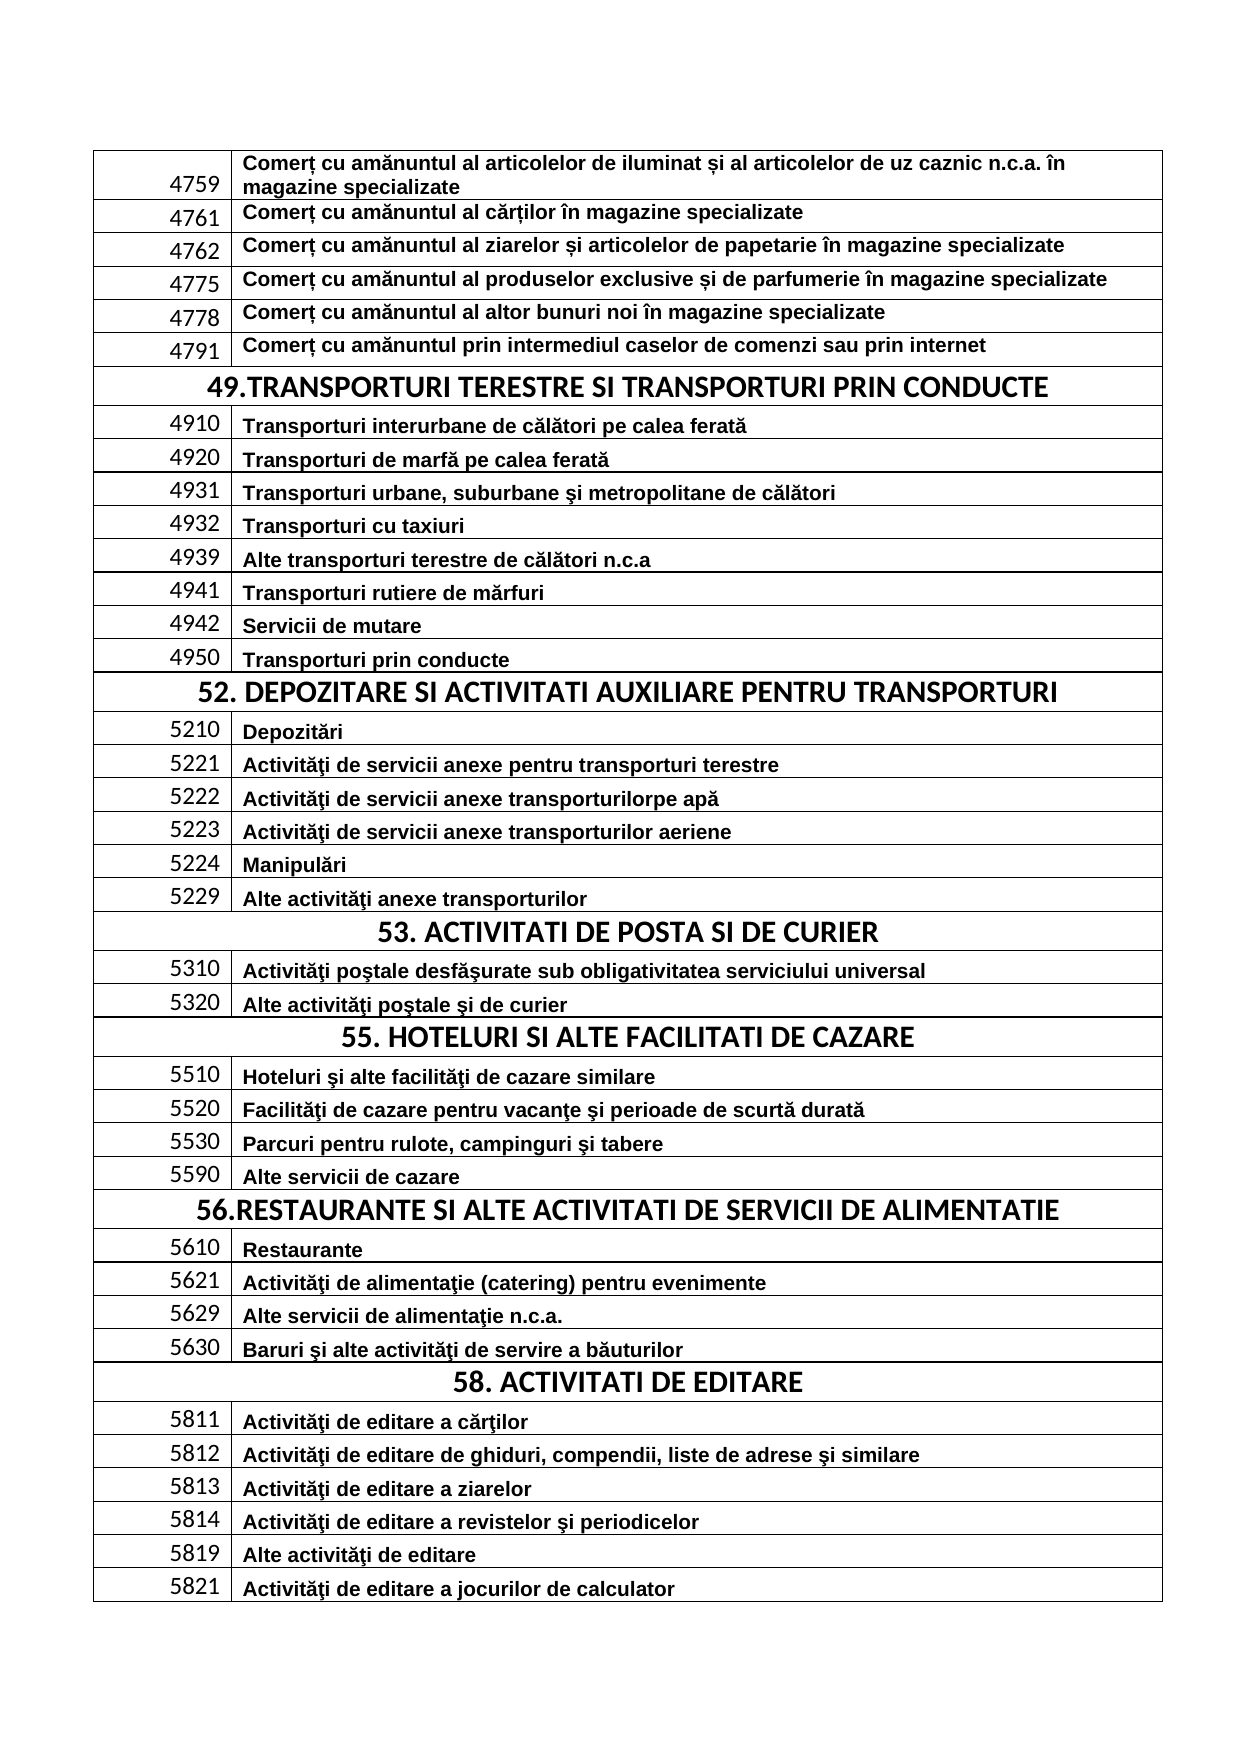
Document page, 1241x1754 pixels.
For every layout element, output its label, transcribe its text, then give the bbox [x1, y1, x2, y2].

table_cell 5222 [94, 778, 231, 811]
table_cell 5310 [94, 951, 231, 983]
table_cell 4939 [94, 539, 231, 571]
table_cell 4762 [94, 233, 231, 266]
table_cell Activităţi de editare a ziarelor [232, 1468, 1162, 1501]
table_cell 4778 [94, 300, 231, 332]
table_cell 4761 [94, 200, 231, 232]
table_cell 49.TRANSPORTURI TERESTRE SI TRANSPORTURI PRIN CONDUCTE [94, 367, 1162, 405]
table_cell 52. DEPOZITARE SI ACTIVITATI AUXILIARE PENTRU TRANSPORTURI [94, 673, 1162, 711]
table_cell 55. HOTELURI SI ALTE FACILITATI DE CAZARE [94, 1018, 1162, 1056]
table_cell 4775 [94, 267, 231, 299]
table_cell Transporturi prin conducte [232, 639, 1162, 671]
table_cell Hoteluri şi alte facilităţi de cazare similare [232, 1057, 1162, 1089]
table_cell 5229 [94, 878, 231, 911]
table_cell 4941 [94, 573, 231, 605]
table_cell 58. ACTIVITATI DE EDITARE [94, 1363, 1162, 1401]
table_cell Transporturi de marfă pe calea ferată [232, 439, 1162, 471]
table_cell Comerț cu amănuntul prin intermediul caselor de comenzi sau prin internet [232, 333, 1162, 366]
table_cell 5821 [94, 1568, 231, 1601]
table_cell 5811 [94, 1402, 231, 1434]
table_cell Comerț cu amănuntul al cărților în magazine specializate [232, 200, 1162, 232]
table_cell 56.RESTAURANTE SI ALTE ACTIVITATI DE SERVICII DE ALIMENTATIE [94, 1190, 1162, 1228]
table_cell 4931 [94, 473, 231, 505]
table_cell Manipulări [232, 845, 1162, 877]
table_cell 5224 [94, 845, 231, 877]
table_cell Servicii de mutare [232, 606, 1162, 638]
table_cell 5221 [94, 745, 231, 777]
table_cell Transporturi rutiere de mărfuri [232, 573, 1162, 605]
table_cell 4920 [94, 439, 231, 471]
table_cell 5814 [94, 1502, 231, 1534]
table_cell Comerț cu amănuntul al ziarelor și articolelor de papetarie în magazine specializate [232, 233, 1162, 266]
table_cell 5223 [94, 812, 231, 844]
table_cell 5320 [94, 984, 231, 1016]
table_cell 5520 [94, 1090, 231, 1122]
table_cell 5510 [94, 1057, 231, 1089]
table_cell Activităţi de alimentaţie (catering) pentru evenimente [232, 1263, 1162, 1295]
table_cell Baruri şi alte activităţi de servire a băuturilor [232, 1329, 1162, 1361]
table_cell 4791 [94, 333, 231, 366]
table_cell Alte servicii de cazare [232, 1157, 1162, 1189]
table_cell 53. ACTIVITATI DE POSTA SI DE CURIER [94, 912, 1162, 950]
table_cell Transporturi interurbane de călători pe calea ferată [232, 406, 1162, 438]
table_cell Activităţi de servicii anexe transporturilorpe apă [232, 778, 1162, 811]
table_cell Alte transporturi terestre de călători n.c.a [232, 539, 1162, 571]
table_cell 4950 [94, 639, 231, 671]
table_cell Transporturi urbane, suburbane şi metropolitane de călători [232, 473, 1162, 505]
table_cell Alte activităţi anexe transporturilor [232, 878, 1162, 911]
table_cell 5590 [94, 1157, 231, 1189]
table_cell 5530 [94, 1123, 231, 1156]
table_cell Activităţi de editare de ghiduri, compendii, liste de adrese şi similare [232, 1435, 1162, 1467]
table_cell Facilităţi de cazare pentru vacanţe şi perioade de scurtă durată [232, 1090, 1162, 1122]
table_cell 4910 [94, 406, 231, 438]
table_cell Activităţi de servicii anexe pentru transporturi terestre [232, 745, 1162, 777]
table_cell Transporturi cu taxiuri [232, 506, 1162, 538]
table_cell Depozitări [232, 712, 1162, 744]
table_cell Activităţi de editare a revistelor şi periodicelor [232, 1502, 1162, 1534]
table_cell Restaurante [232, 1229, 1162, 1261]
table_cell Comerț cu amănuntul al articolelor de iluminat și al articolelor de uz caznic n.c.a. în magazine specializate [232, 151, 1162, 199]
table_cell 5621 [94, 1263, 231, 1295]
table_cell Alte servicii de alimentaţie n.c.a. [232, 1296, 1162, 1328]
table_cell Alte activităţi de editare [232, 1535, 1162, 1567]
table_cell Activităţi de servicii anexe transporturilor aeriene [232, 812, 1162, 844]
table_cell Comerț cu amănuntul al produselor exclusive și de parfumerie în magazine specializate [232, 267, 1162, 299]
table_cell Comerț cu amănuntul al altor bunuri noi în magazine specializate [232, 300, 1162, 332]
table_cell 5629 [94, 1296, 231, 1328]
table_cell 5210 [94, 712, 231, 744]
table_cell 5630 [94, 1329, 231, 1361]
table_cell 5819 [94, 1535, 231, 1567]
table_cell Parcuri pentru rulote, campinguri şi tabere [232, 1123, 1162, 1156]
table_cell 5812 [94, 1435, 231, 1467]
table_cell 4932 [94, 506, 231, 538]
table_cell 5610 [94, 1229, 231, 1261]
table_cell 4759 [94, 151, 231, 199]
table_cell Activităţi de editare a jocurilor de calculator [232, 1568, 1162, 1601]
table_cell 5813 [94, 1468, 231, 1501]
table_cell Alte activităţi poştale şi de curier [232, 984, 1162, 1016]
table_cell Activităţi de editare a cărţilor [232, 1402, 1162, 1434]
table_cell 4942 [94, 606, 231, 638]
table_cell Activităţi poştale desfăşurate sub obligativitatea serviciului universal [232, 951, 1162, 983]
